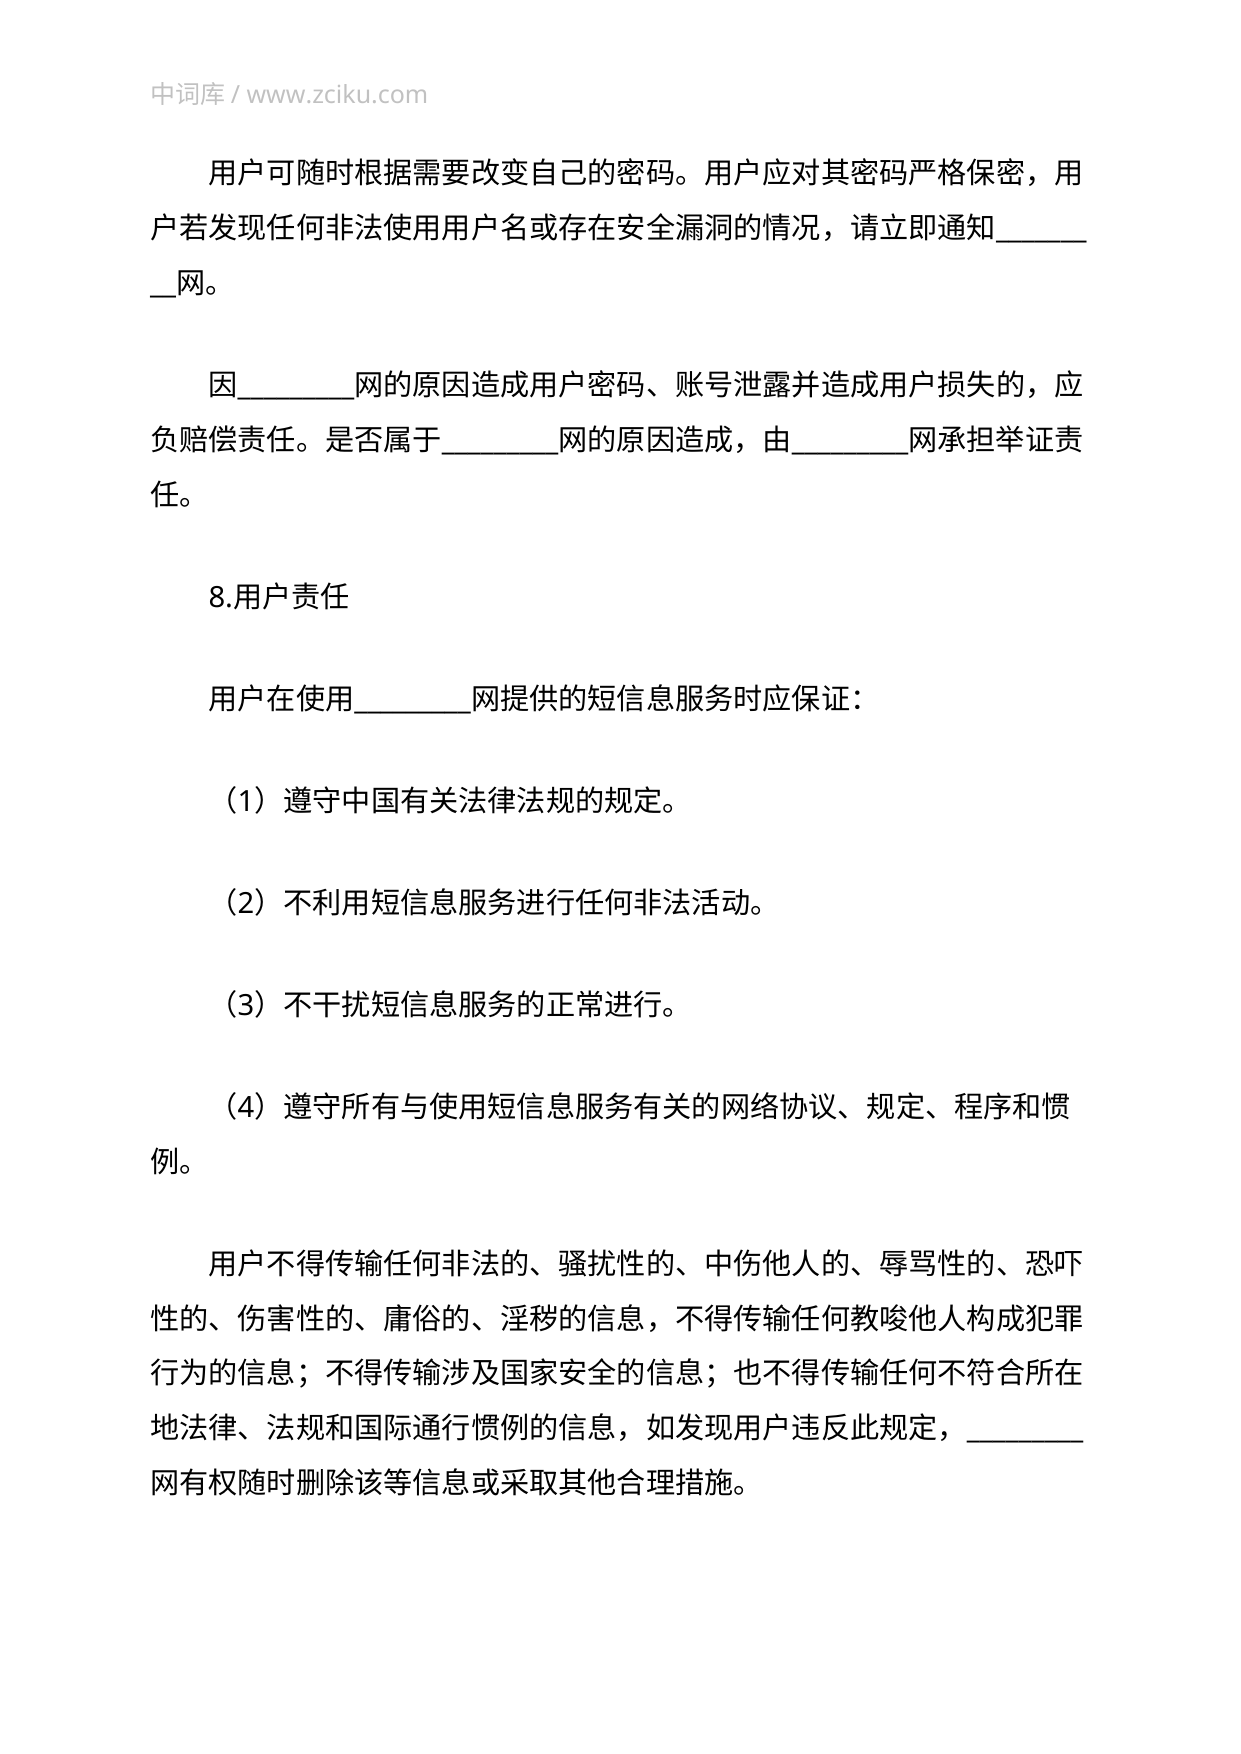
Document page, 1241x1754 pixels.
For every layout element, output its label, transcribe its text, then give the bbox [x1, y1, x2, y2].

text （3）不干扰短信息服务的正常进行。 [150, 982, 1090, 1024]
text （4）遵守所有与使用短信息服务有关的网络协议、规定、程序和惯例。 [150, 1083, 1090, 1181]
text 8.用户责任 [150, 574, 1090, 616]
text 用户在使用_________网提供的短信息服务时应保证： [150, 676, 1090, 718]
text （1）遵守中国有关法律法规的规定。 [150, 778, 1090, 820]
text （2）不利用短信息服务进行任何非法活动。 [150, 879, 1090, 922]
text 因_________网的原因造成用户密码、账号泄露并造成用户损失的，应负赔偿责任。是否属于_________网的原因造成，由_________网承担举证责任。 [150, 362, 1090, 514]
text 用户可随时根据需要改变自己的密码。用户应对其密码严格保密，用户若发现任何非法使用用户名或存在安全漏洞的情况，请立即通知_________网。 [150, 150, 1090, 302]
text 用户不得传输任何非法的、骚扰性的、中伤他人的、辱骂性的、恐吓性的、伤害性的、庸俗的、淫秽的信息，不得传输任何教唆他人构成犯罪行为的信息；不得传输涉及国家安全的信息；也不得传输任何不符合所在地法律、法规和国际通行惯例的信息，如发现用户违反此规定，_________网有权随时删除该等信息或采取其他合理措施。 [150, 1240, 1090, 1502]
